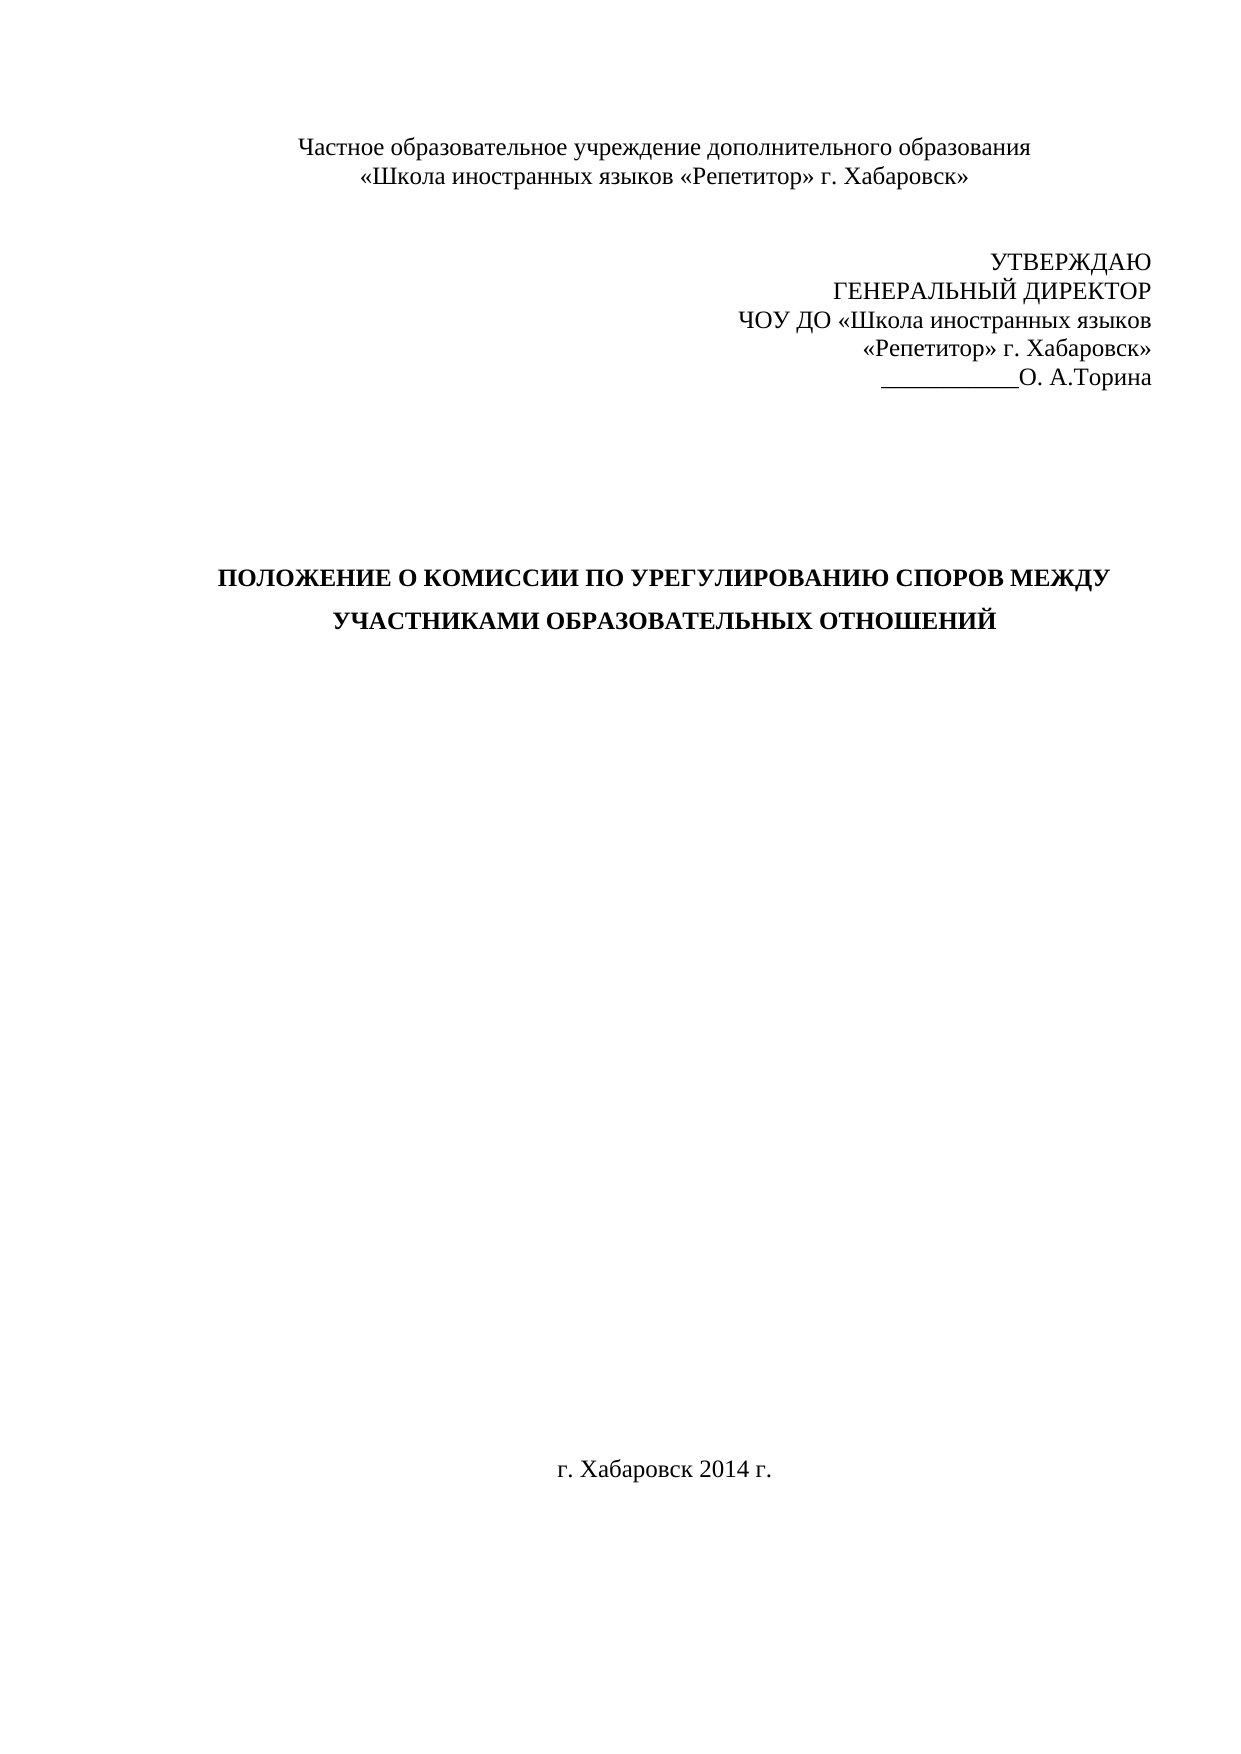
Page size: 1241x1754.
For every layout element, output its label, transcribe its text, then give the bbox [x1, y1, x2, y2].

text «Школа иностранных языков «Репетитор» г. Хабаровск» [177, 161, 1152, 190]
text ___________О. А.Торина [177, 362, 1152, 391]
text ГЕНЕРАЛЬНЫЙ ДИРЕКТОР [177, 276, 1152, 305]
text «Репетитор» г. Хабаровск» [177, 333, 1152, 362]
text ЧОУ ДО «Школа иностранных языков [177, 305, 1152, 333]
text УТВЕРЖДАЮ [177, 247, 1152, 276]
text ПОЛОЖЕНИЕ О КОМИССИИ ПО УРЕГУЛИРОВАНИЮ СПОРОВ МЕЖДУ УЧАСТНИКАМИ ОБРАЗОВАТЕЛЬНЫХ ОТНОШЕНИЙ [177, 563, 1152, 634]
text Частное образовательное учреждение дополнительного образования [177, 132, 1152, 161]
text г. Хабаровск 2014 г. [177, 1454, 1152, 1483]
